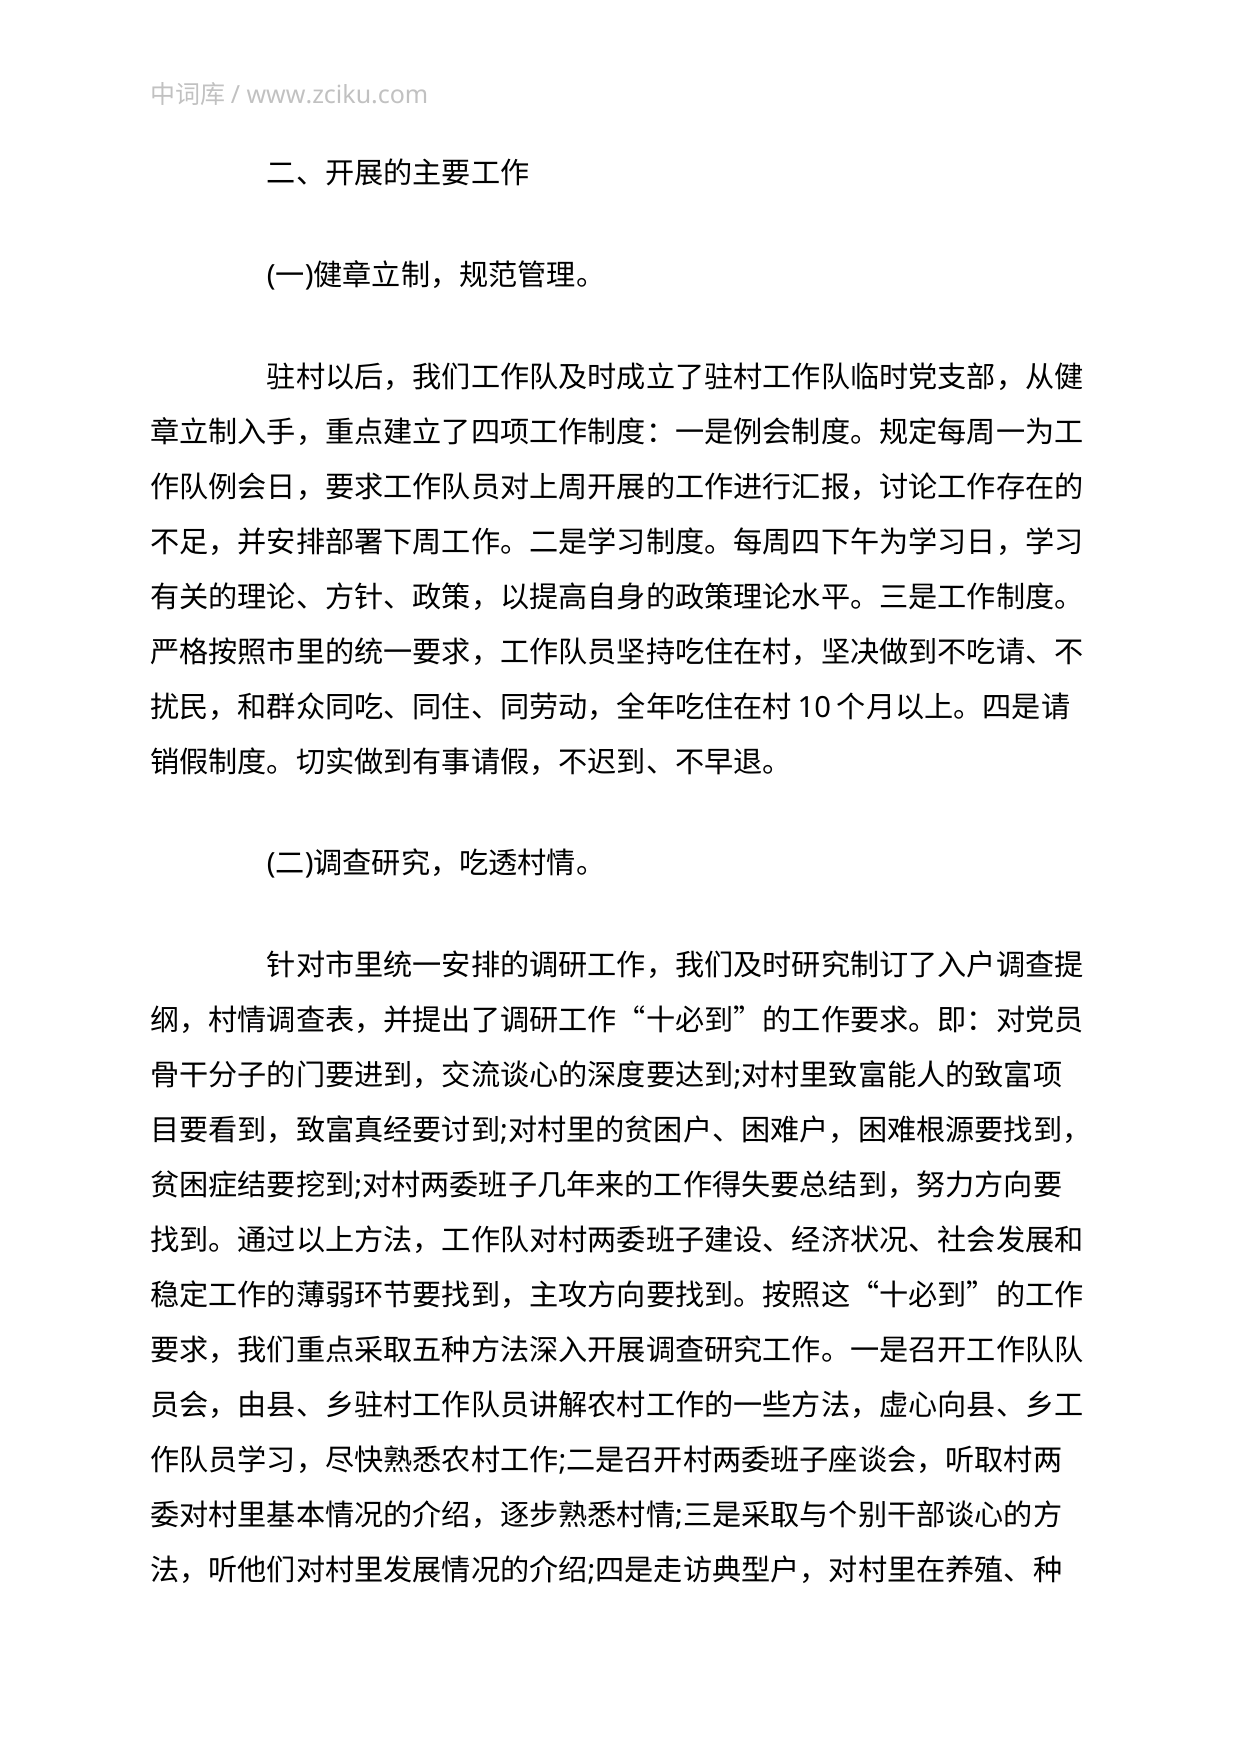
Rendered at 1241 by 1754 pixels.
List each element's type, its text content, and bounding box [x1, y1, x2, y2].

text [150, 942, 1090, 1589]
text (一)健章立制，规范管理。 [150, 252, 1090, 294]
text 驻村以后，我们工作队及时成立了驻村工作队临时党支部，从健章立制入手，重点建立了四项工作制度：一是例会制度。规定每周一为工作队例会日，要求工作队员对上周开展的工作进行汇报，讨论工作存在的不足，并安排部署下周工作。二是学习制度。每周四下午为学习日，学习有关的理论、方针、政策，以提高自身的政策理论水平。三是工作制度。严格按照市里的统一要求，工作队员坚持吃住在村，坚决做到不吃请、不扰民，和群众同吃、同住、同劳动，全年吃住在村10个月以上。四是请销假制度。切实做到有事请假，不迟到、不早退。 [150, 354, 1090, 780]
text (二)调查研究，吃透村情。 [150, 840, 1090, 882]
text 二、开展的主要工作 [150, 150, 1090, 192]
